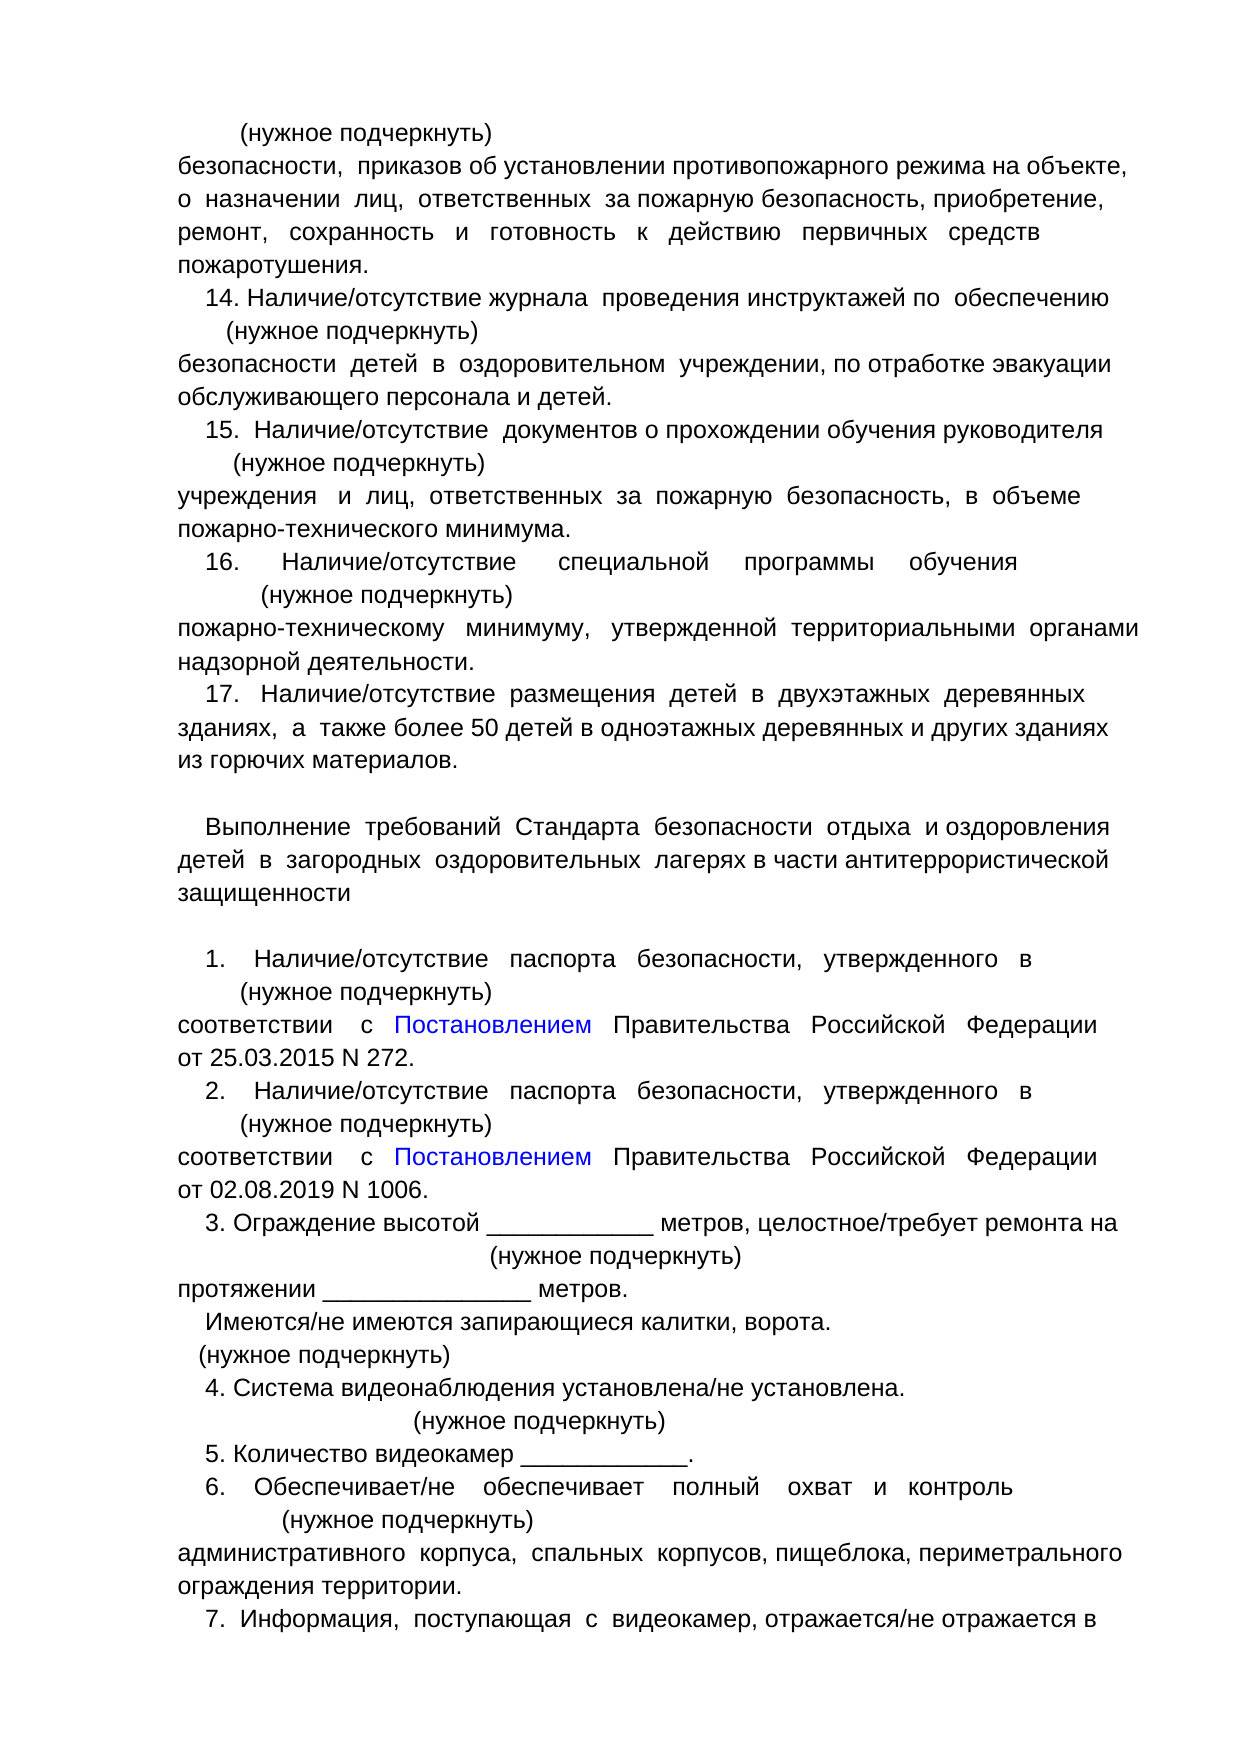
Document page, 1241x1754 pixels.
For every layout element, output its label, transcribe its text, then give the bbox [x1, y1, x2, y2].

text (нужное подчеркнуть) [177, 316, 1152, 345]
text (нужное подчеркнуть) [177, 977, 1152, 1005]
text безопасности детей в оздоровительном учреждении, по отработке эвакуации [177, 349, 1152, 378]
text ограждения территории. [177, 1571, 1152, 1600]
text 4. Система видеонаблюдения установлена/не установлена. [177, 1373, 1152, 1402]
text из горючих материалов. [177, 746, 1152, 774]
text надзорной деятельности. [177, 646, 1152, 675]
text детей в загородных оздоровительных лагерях в части антитеррористической [177, 844, 1152, 873]
text пожарно-технического минимума. [177, 514, 1152, 543]
text (нужное подчеркнуть) [177, 1340, 1152, 1369]
text ремонт, сохранность и готовность к действию первичных средств [177, 217, 1152, 246]
text (нужное подчеркнуть) [177, 1505, 1152, 1534]
text зданиях, а также более 50 детей в одноэтажных деревянных и других зданиях [177, 712, 1152, 741]
text пожарно-техническому минимуму, утвержденной территориальными органами [177, 613, 1152, 642]
text соответствии с Постановлением Правительства Российской Федерации [177, 1010, 1152, 1038]
text соответствии с Постановлением Правительства Российской Федерации [177, 1142, 1152, 1171]
text 16. Наличие/отсутствие специальной программы обучения [177, 547, 1152, 576]
text (нужное подчеркнуть) [177, 448, 1152, 477]
text 6. Обеспечивает/не обеспечивает полный охват и контроль [177, 1472, 1152, 1501]
text (нужное подчеркнуть) [177, 118, 1152, 147]
text защищенности [177, 878, 1152, 906]
text пожаротушения. [177, 250, 1152, 279]
text административного корпуса, спальных корпусов, пищеблока, периметрального [177, 1538, 1152, 1567]
text 15. Наличие/отсутствие документов о прохождении обучения руководителя [177, 415, 1152, 444]
text учреждения и лиц, ответственных за пожарную безопасность, в объеме [177, 481, 1152, 510]
text 7. Информация, поступающая с видеокамер, отражается/не отражается в [177, 1604, 1152, 1633]
text от 25.03.2015 N 272. [177, 1043, 1152, 1071]
text 5. Количество видеокамер ____________. [177, 1439, 1152, 1468]
text (нужное подчеркнуть) [177, 580, 1152, 609]
text (нужное подчеркнуть) [177, 1406, 1152, 1435]
text 17. Наличие/отсутствие размещения детей в двухэтажных деревянных [177, 679, 1152, 708]
text безопасности, приказов об установлении противопожарного режима на объекте, [177, 151, 1152, 180]
text Выполнение требований Стандарта безопасности отдыха и оздоровления [177, 812, 1152, 840]
text Имеются/не имеются запирающиеся калитки, ворота. [177, 1307, 1152, 1336]
text протяжении _______________ метров. [177, 1274, 1152, 1303]
text 3. Ограждение высотой ____________ метров, целостное/требует ремонта на [177, 1208, 1152, 1237]
text (нужное подчеркнуть) [177, 1109, 1152, 1137]
text (нужное подчеркнуть) [177, 1241, 1152, 1269]
text от 02.08.2019 N 1006. [177, 1175, 1152, 1203]
text 14. Наличие/отсутствие журнала проведения инструктажей по обеспечению [177, 283, 1152, 312]
text о назначении лиц, ответственных за пожарную безопасность, приобретение, [177, 184, 1152, 213]
text обслуживающего персонала и детей. [177, 382, 1152, 411]
text 2. Наличие/отсутствие паспорта безопасности, утвержденного в [177, 1076, 1152, 1104]
text 1. Наличие/отсутствие паспорта безопасности, утвержденного в [177, 944, 1152, 972]
